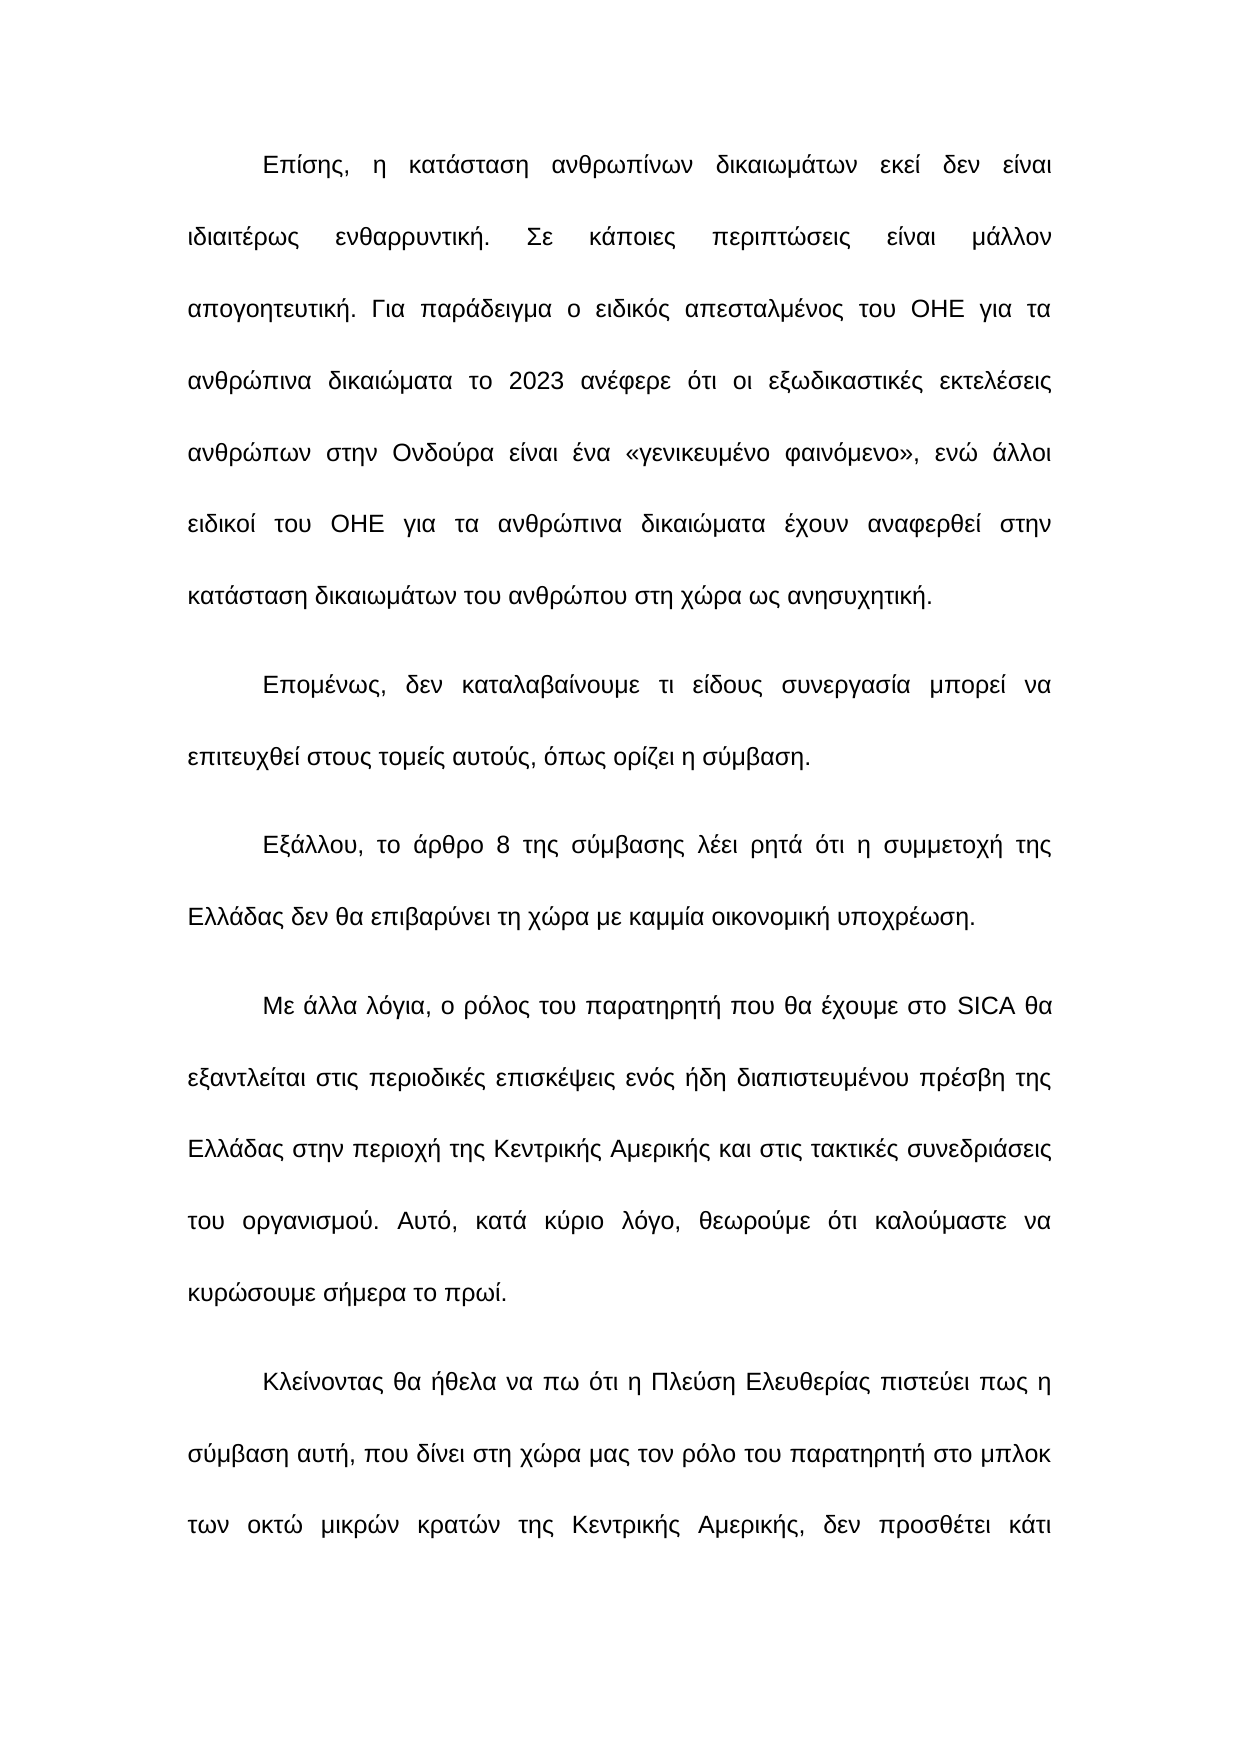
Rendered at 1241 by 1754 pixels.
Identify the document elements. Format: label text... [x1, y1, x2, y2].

text Επίσης, η κατάσταση ανθρωπίνων δικαιωμάτων εκεί δεν είναι ιδιαιτέρως ενθαρρυντική. Σε κάποιες περιπτώσεις είναι μάλλον απογοητευτική. Για παράδειγμα ο ειδικός απεσταλμένος του ΟΗΕ για τα ανθρώπινα δικαιώματα το 2023 ανέφερε ότι οι εξωδικαστικές εκτελέσεις ανθρώπων στην Ονδούρα είναι ένα «γενικευμένο φαινόμενο», ενώ άλλοι ειδικοί του ΟΗΕ για τα ανθρώπινα δικαιώματα έχουν αναφερθεί στην κατάσταση δικαιωμάτων του ανθρώπου στη χώρα ως ανησυχητική. [187, 150, 1053, 610]
text Εξάλλου, το άρθρο 8 της σύμβασης λέει ρητά ότι η συμμετοχή της Ελλάδας δεν θα επιβαρύνει τη χώρα με καμμία οικονομική υποχρέωση. [187, 830, 1053, 931]
text Με άλλα λόγια, ο ρόλος του παρατηρητή που θα έχουμε στο SICA θα εξαντλείται στις περιοδικές επισκέψεις ενός ήδη διαπιστευμένου πρέσβη της Ελλάδας στην περιοχή της Κεντρικής Αμερικής και στις τακτικές συνεδριάσεις του οργανισμού. Αυτό, κατά κύριο λόγο, θεωρούμε ότι καλούμαστε να κυρώσουμε σήμερα το πρωί. [187, 991, 1053, 1307]
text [187, 1367, 1053, 1539]
text Επομένως, δεν καταλαβαίνουμε τι είδους συνεργασία μπορεί να επιτευχθεί στους τομείς αυτούς, όπως ορίζει η σύμβαση. [187, 670, 1053, 770]
